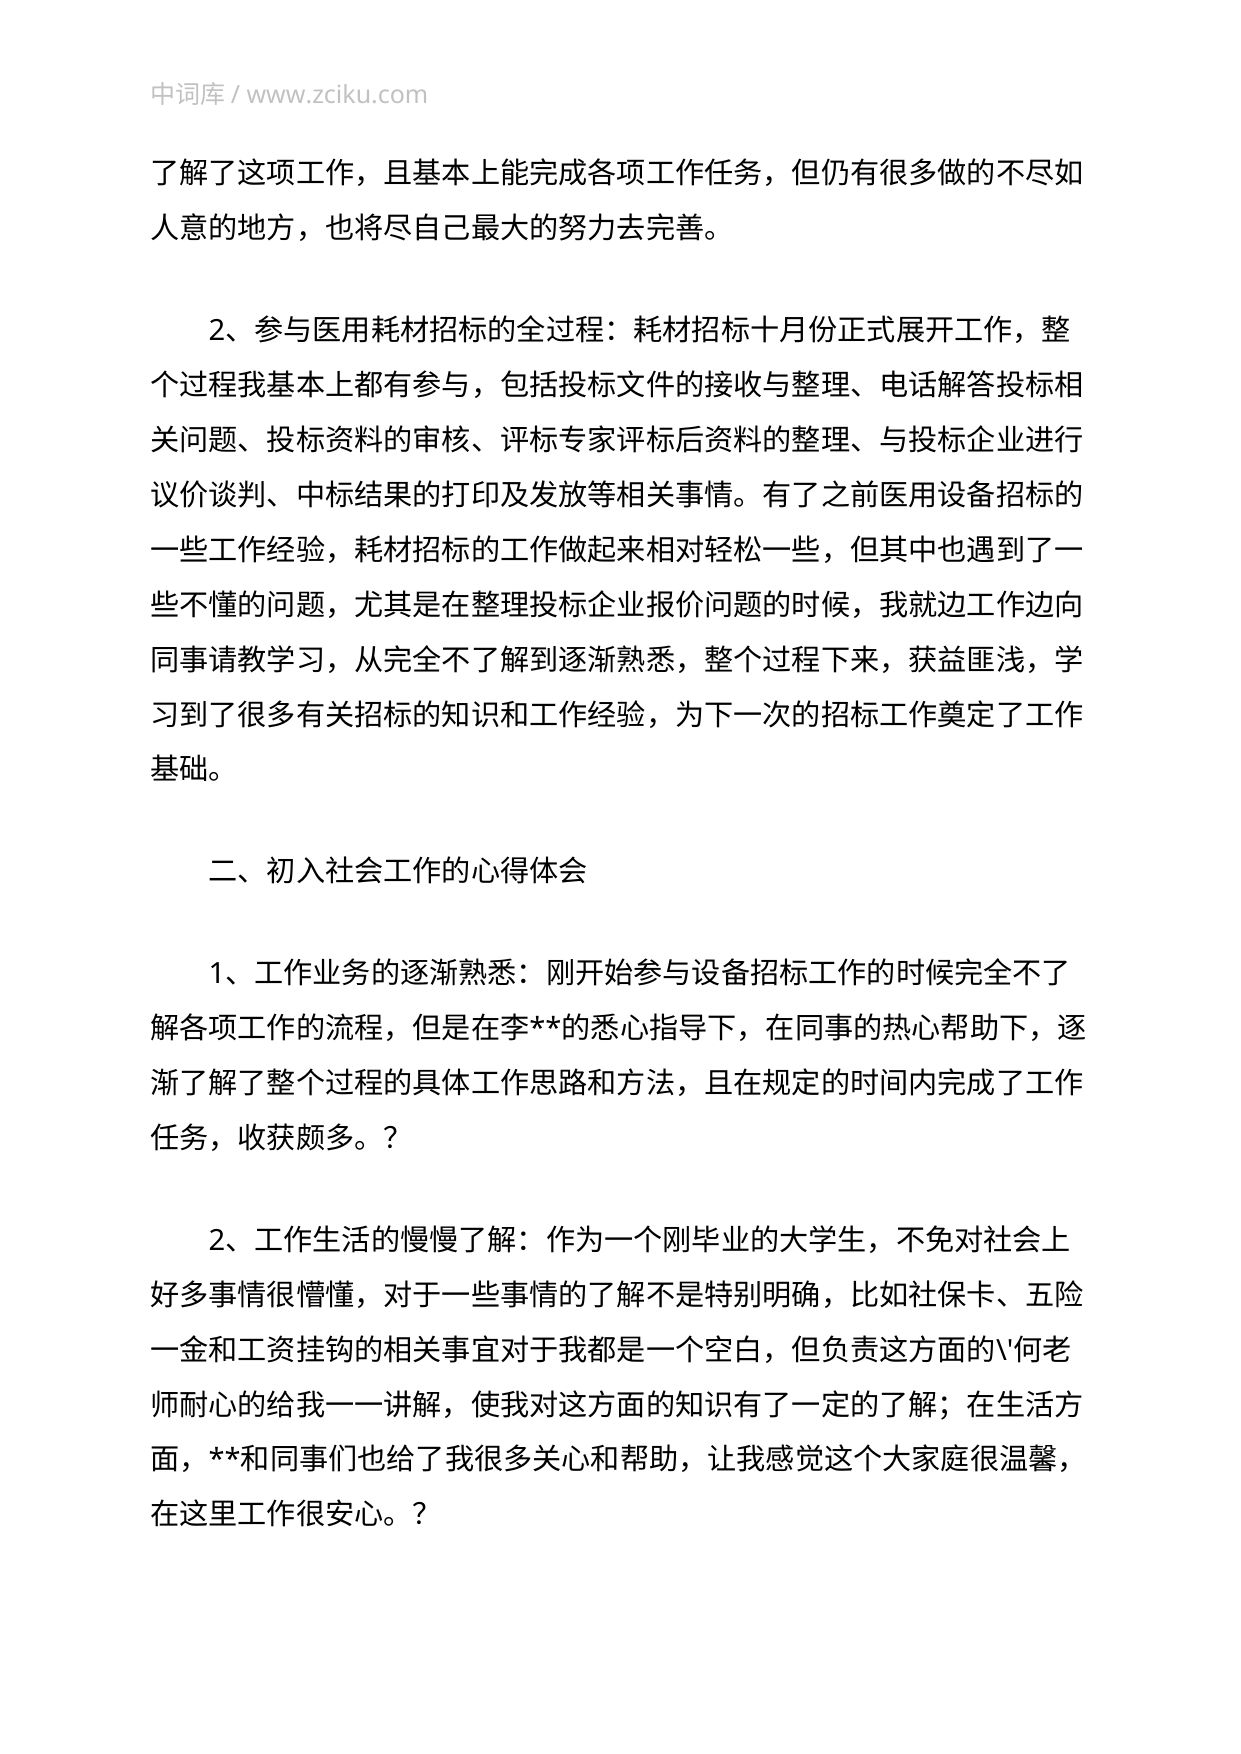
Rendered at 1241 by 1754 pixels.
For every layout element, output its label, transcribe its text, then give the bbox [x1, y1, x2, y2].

text 2、工作生活的慢慢了解：作为一个刚毕业的大学生，不免对社会上好多事情很懵懂，对于一些事情的了解不是特别明确，比如社保卡、五险一金和工资挂钩的相关事宜对于我都是一个空白，但负责这方面的\'何老师耐心的给我一一讲解，使我对这方面的知识有了一定的了解；在生活方面，**和同事们也给了我很多关心和帮助，让我感觉这个大家庭很温馨，在这里工作很安心。？ [150, 1216, 1090, 1533]
text 1、工作业务的逐渐熟悉：刚开始参与设备招标工作的时候完全不了解各项工作的流程，但是在李**的悉心指导下，在同事的热心帮助下，逐渐了解了整个过程的具体工作思路和方法，且在规定的时间内完成了工作任务，收获颇多。？ [150, 949, 1090, 1157]
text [150, 150, 1090, 247]
text 2、参与医用耗材招标的全过程：耗材招标十月份正式展开工作，整个过程我基本上都有参与，包括投标文件的接收与整理、电话解答投标相关问题、投标资料的审核、评标专家评标后资料的整理、与投标企业进行议价谈判、中标结果的打印及发放等相关事情。有了之前医用设备招标的一些工作经验，耗材招标的工作做起来相对轻松一些，但其中也遇到了一些不懂的问题，尤其是在整理投标企业报价问题的时候，我就边工作边向同事请教学习，从完全不了解到逐渐熟悉，整个过程下来，获益匪浅，学习到了很多有关招标的知识和工作经验，为下一次的招标工作奠定了工作基础。 [150, 307, 1090, 788]
text 二、初入社会工作的心得体会 [150, 848, 1090, 890]
